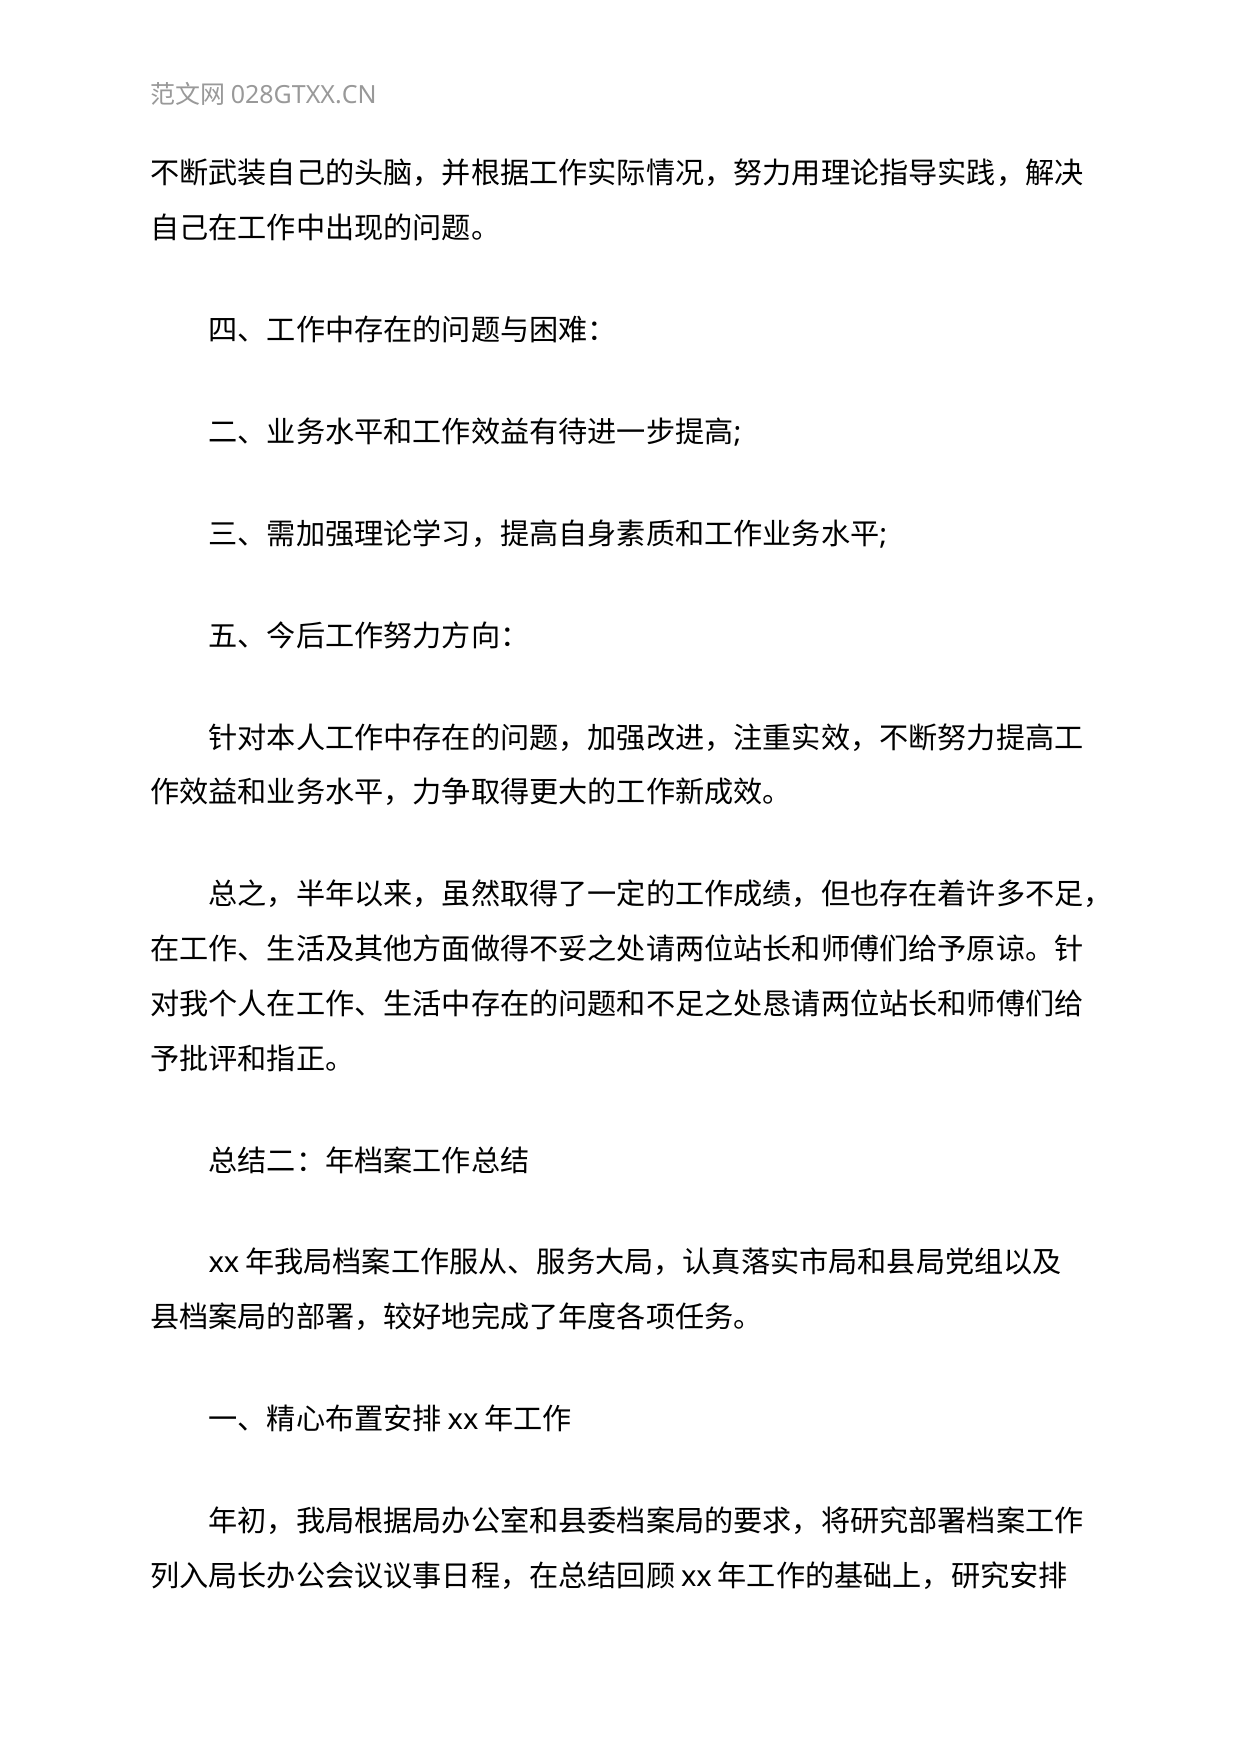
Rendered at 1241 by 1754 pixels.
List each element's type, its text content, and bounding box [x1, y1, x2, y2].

text 总结二：年档案工作总结 [150, 1137, 1090, 1179]
text 一、精心布置安排xx年工作 [150, 1396, 1090, 1438]
text xx年我局档案工作服从、服务大局，认真落实市局和县局党组以及县档案局的部署，较好地完成了年度各项任务。 [150, 1239, 1090, 1336]
text 二、业务水平和工作效益有待进一步提高; [150, 408, 1090, 451]
text 四、工作中存在的问题与困难： [150, 307, 1090, 349]
text 五、今后工作努力方向： [150, 612, 1090, 655]
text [150, 150, 1090, 247]
text 三、需加强理论学习，提高自身素质和工作业务水平; [150, 510, 1090, 553]
text 针对本人工作中存在的问题，加强改进，注重实效，不断努力提高工作效益和业务水平，力争取得更大的工作新成效。 [150, 714, 1090, 811]
text 总之，半年以来，虽然取得了一定的工作成绩，但也存在着许多不足，在工作、生活及其他方面做得不妥之处请两位站长和师傅们给予原谅。针对我个人在工作、生活中存在的问题和不足之处恳请两位站长和师傅们给予批评和指正。 [150, 871, 1090, 1078]
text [150, 1498, 1090, 1595]
